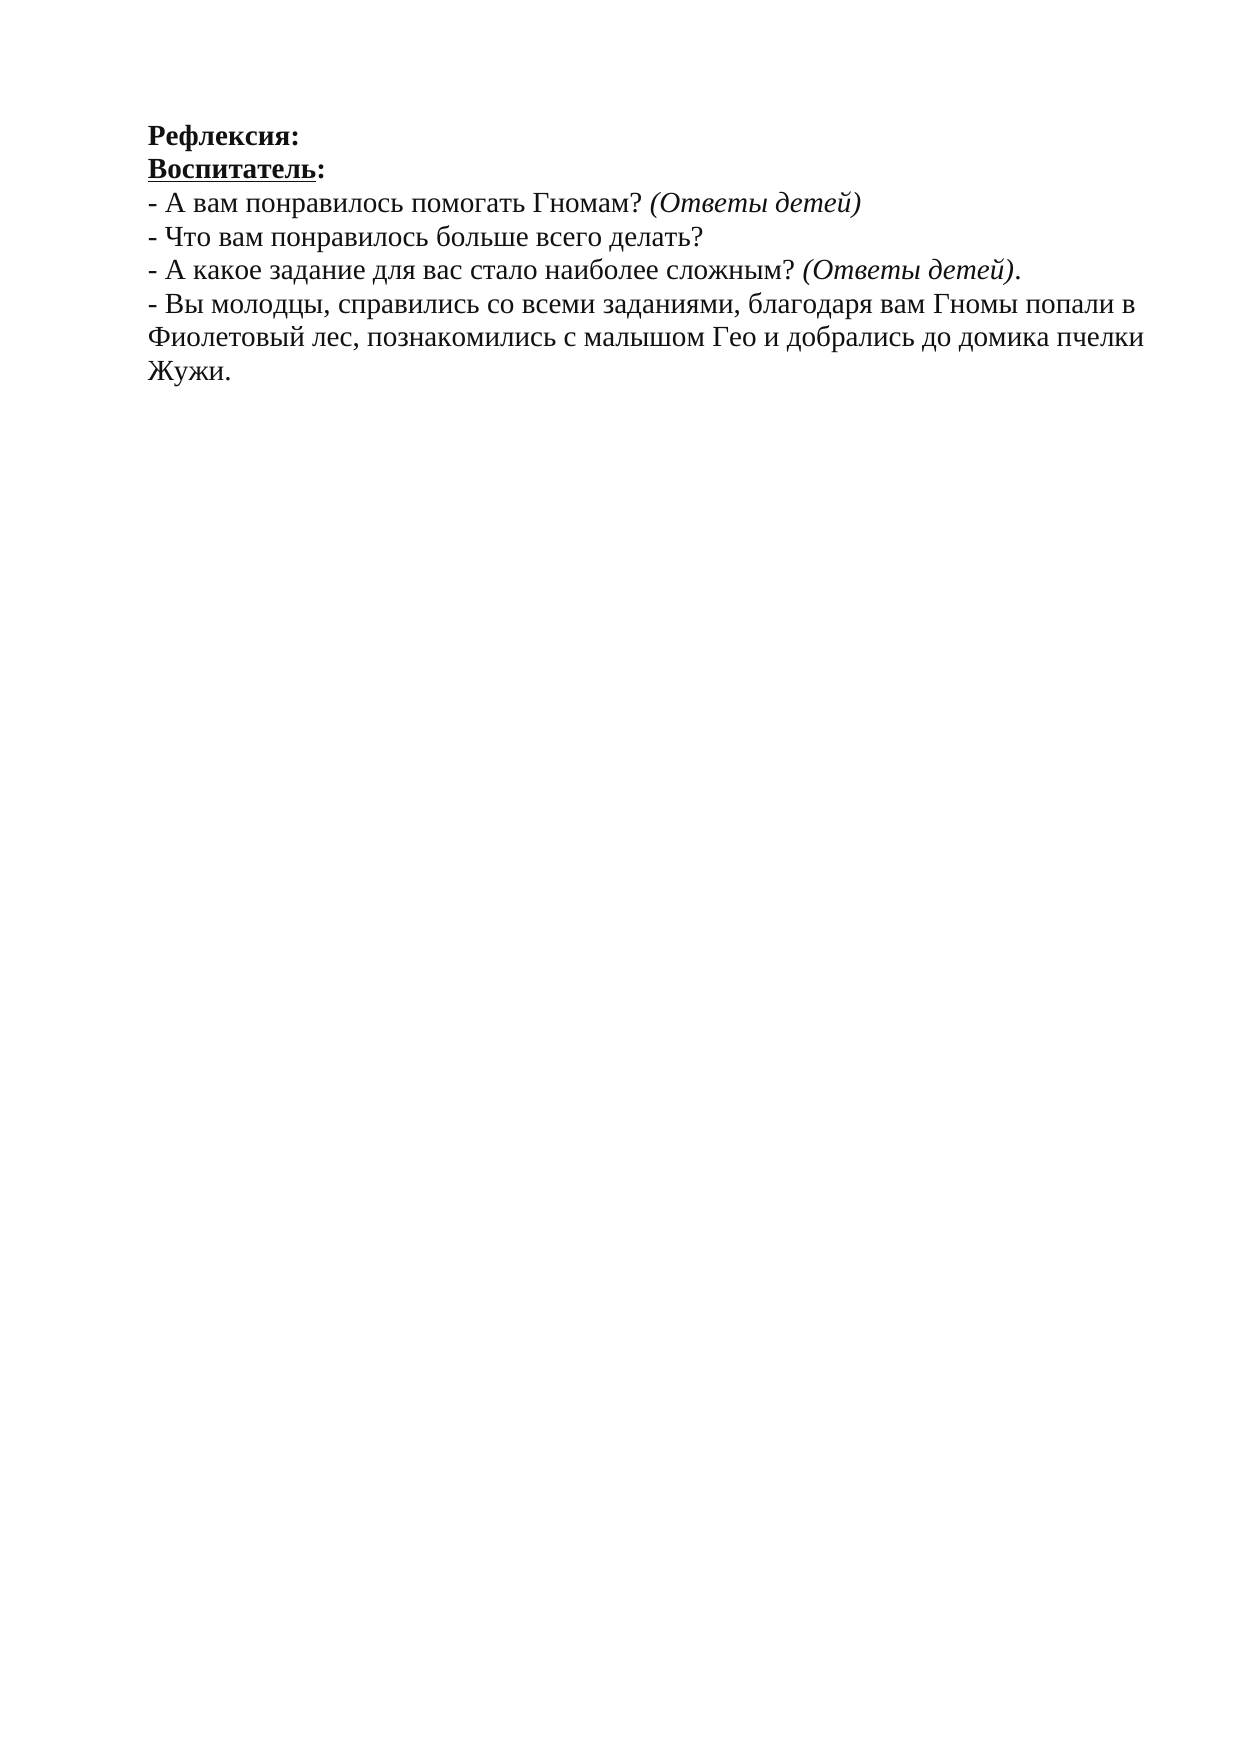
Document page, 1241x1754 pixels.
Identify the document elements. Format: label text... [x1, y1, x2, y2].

text - Что вам понравилось больше всего делать? [148, 219, 1152, 252]
text - Вы молодцы, справились со всеми заданиями, благодаря вам Гномы попали в Фиолетовый лес, познакомились с малышом Гео и добрались до домика пчелки Жужи. [148, 286, 1152, 386]
text - А какое задание для вас стало наиболее сложным? (Ответы детей). [148, 252, 1152, 286]
text Рефлексия: [148, 118, 1152, 152]
text Воспитатель: [148, 152, 1152, 185]
text - А вам понравилось помогать Гномам? (Ответы детей) [148, 185, 1152, 219]
